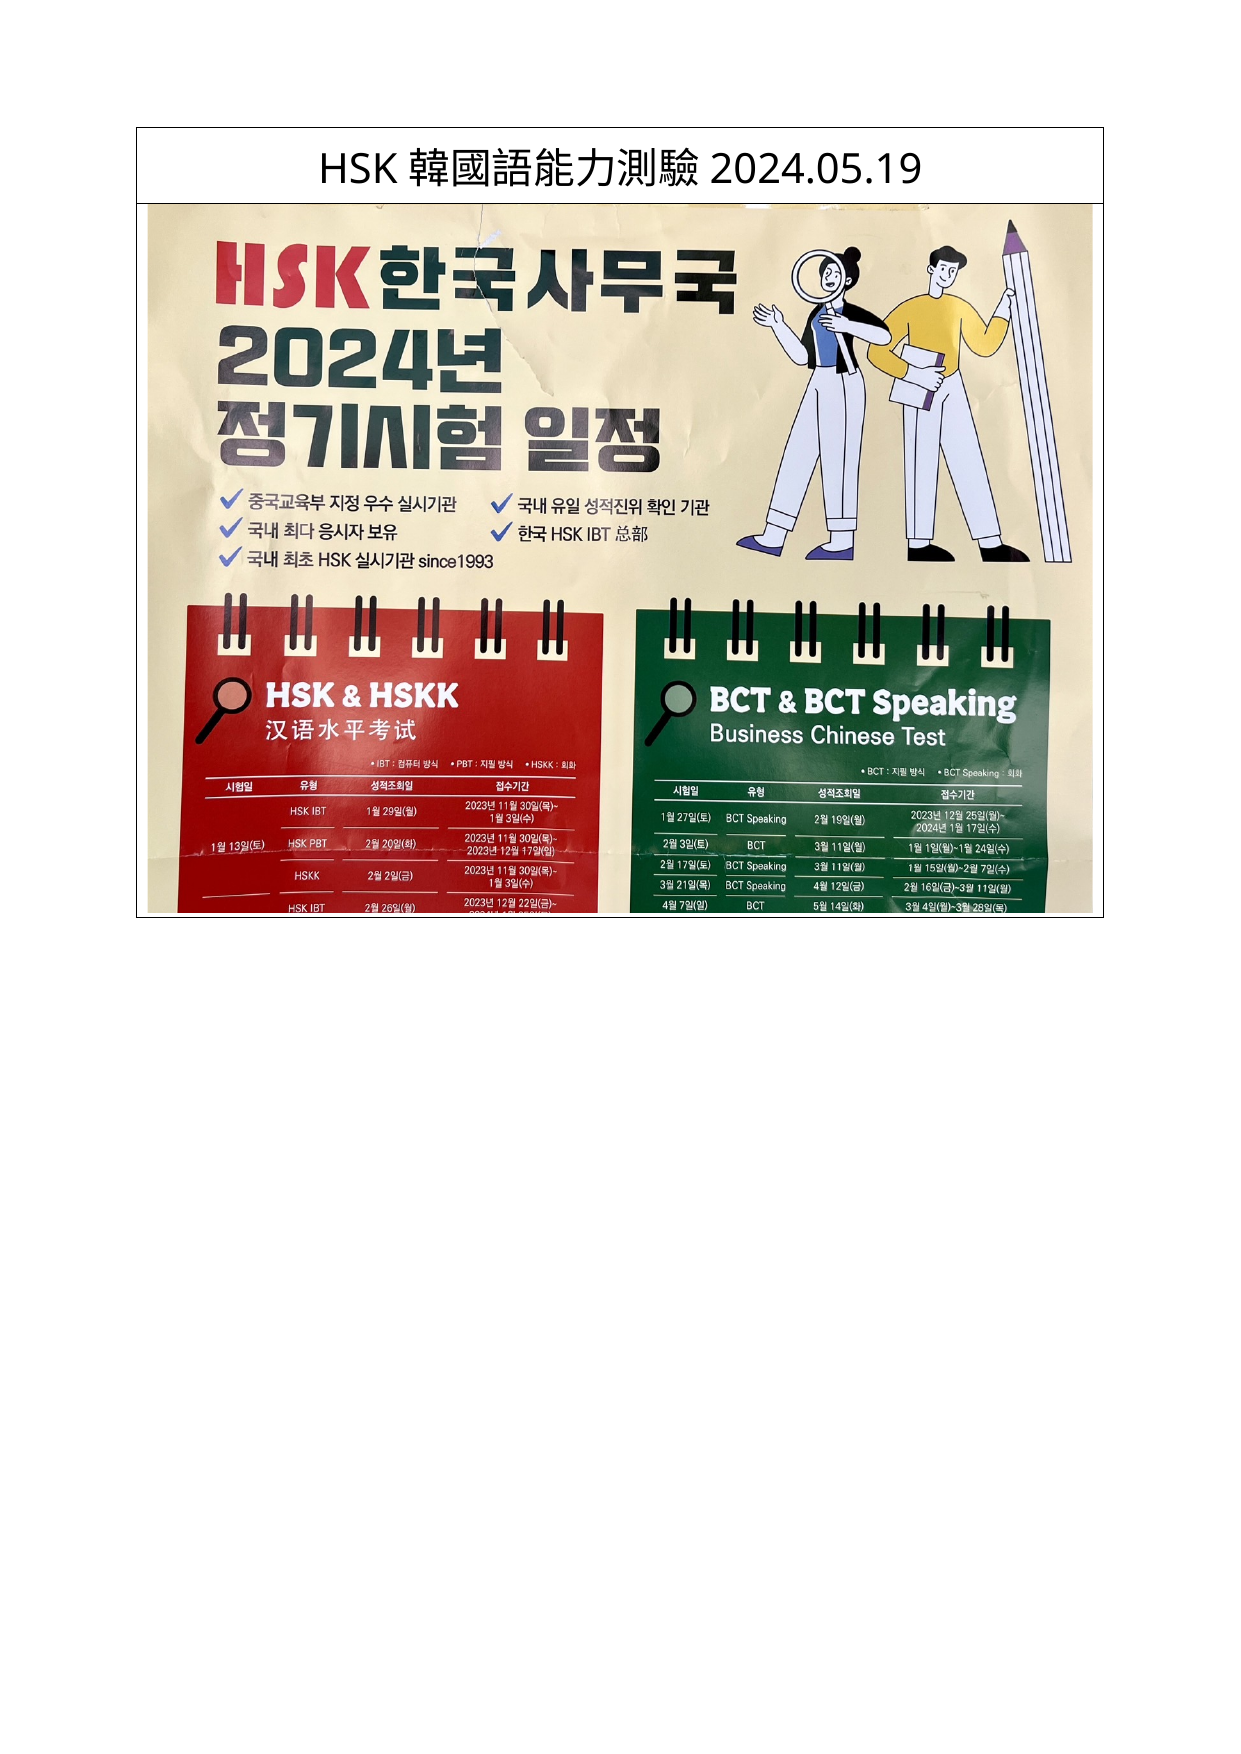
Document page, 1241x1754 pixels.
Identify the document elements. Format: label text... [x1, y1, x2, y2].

picture [147, 204, 1093, 913]
table_header HSK 韓國語能力測驗 2024.05.19 [137, 128, 1103, 203]
table_cell [137, 204, 1103, 917]
